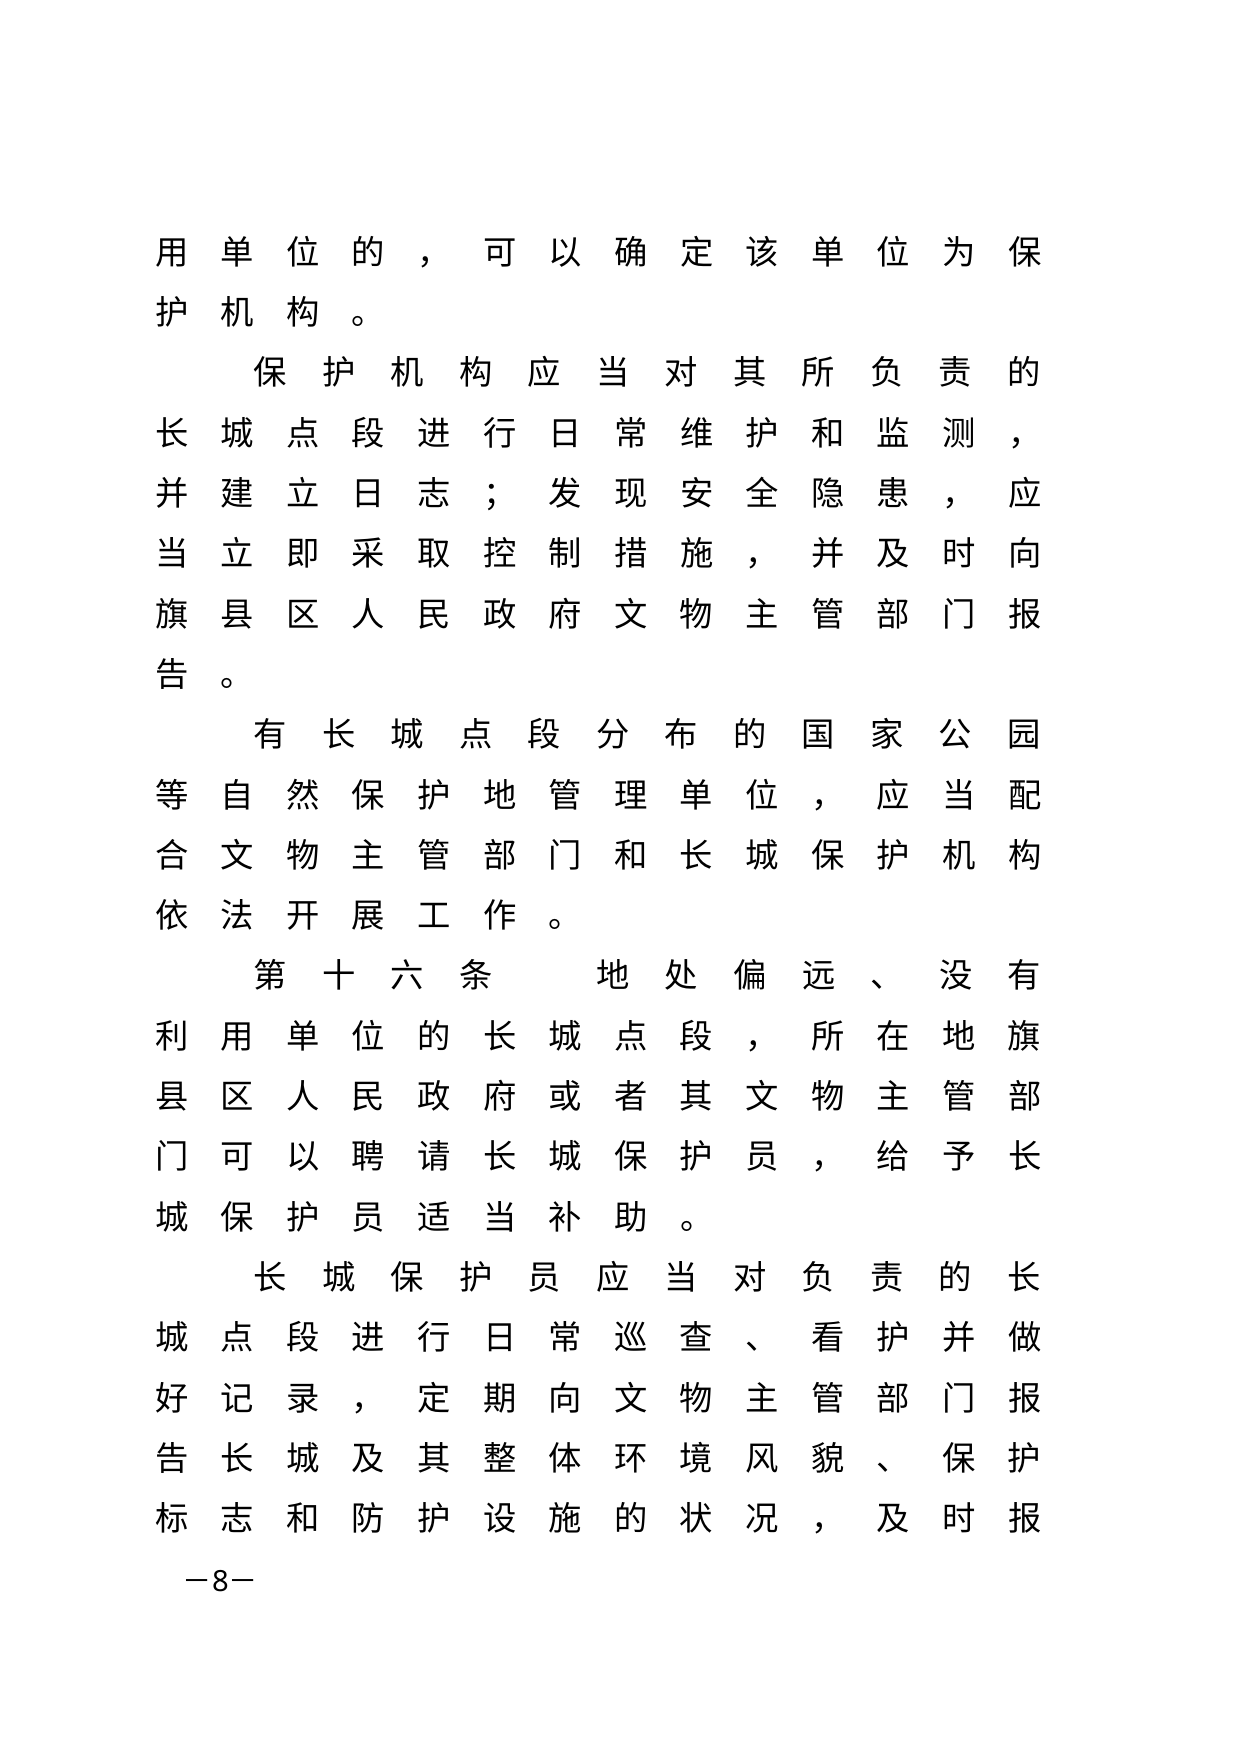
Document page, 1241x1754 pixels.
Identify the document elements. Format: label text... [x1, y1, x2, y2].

text 有长城点段分布的国家公园等自然保护地管理单位，应当配合文物主管部门和长城保护机构依法开展工作。 [155, 702, 1073, 943]
text 第十五条 市、长城所在地旗县区人民政府应当为本行政区域内的长城点段确定保护机构。长城里程较长的旗县区应当设立专门的保护机构。长城点段有利用单位的，可以确定该单位为保护机构。 [155, 219, 1073, 340]
text 第十六条 地处偏远、没有利用单位的长城点段，所在地旗县区人民政府或者其文物主管部门可以聘请长城保护员，给予长城保护员适当补助。 [155, 943, 1073, 1245]
text 长城保护员应当对负责的长城点段进行日常巡查、看护并做好记录，定期向文物主管部门报告长城及其整体环境风貌、保护标志和防护设施的状况，及时报告长城及其有关防护设施受到人为破坏或者自然损毁的情况，协助有关部门做好长城日常养护和保护宣传等工作。 [155, 1245, 1073, 1546]
text 保护机构应当对其所负责的长城点段进行日常维护和监测，并建立日志；发现安全隐患，应当立即采取控制措施，并及时向旗县区人民政府文物主管部门报告。 [155, 340, 1073, 702]
